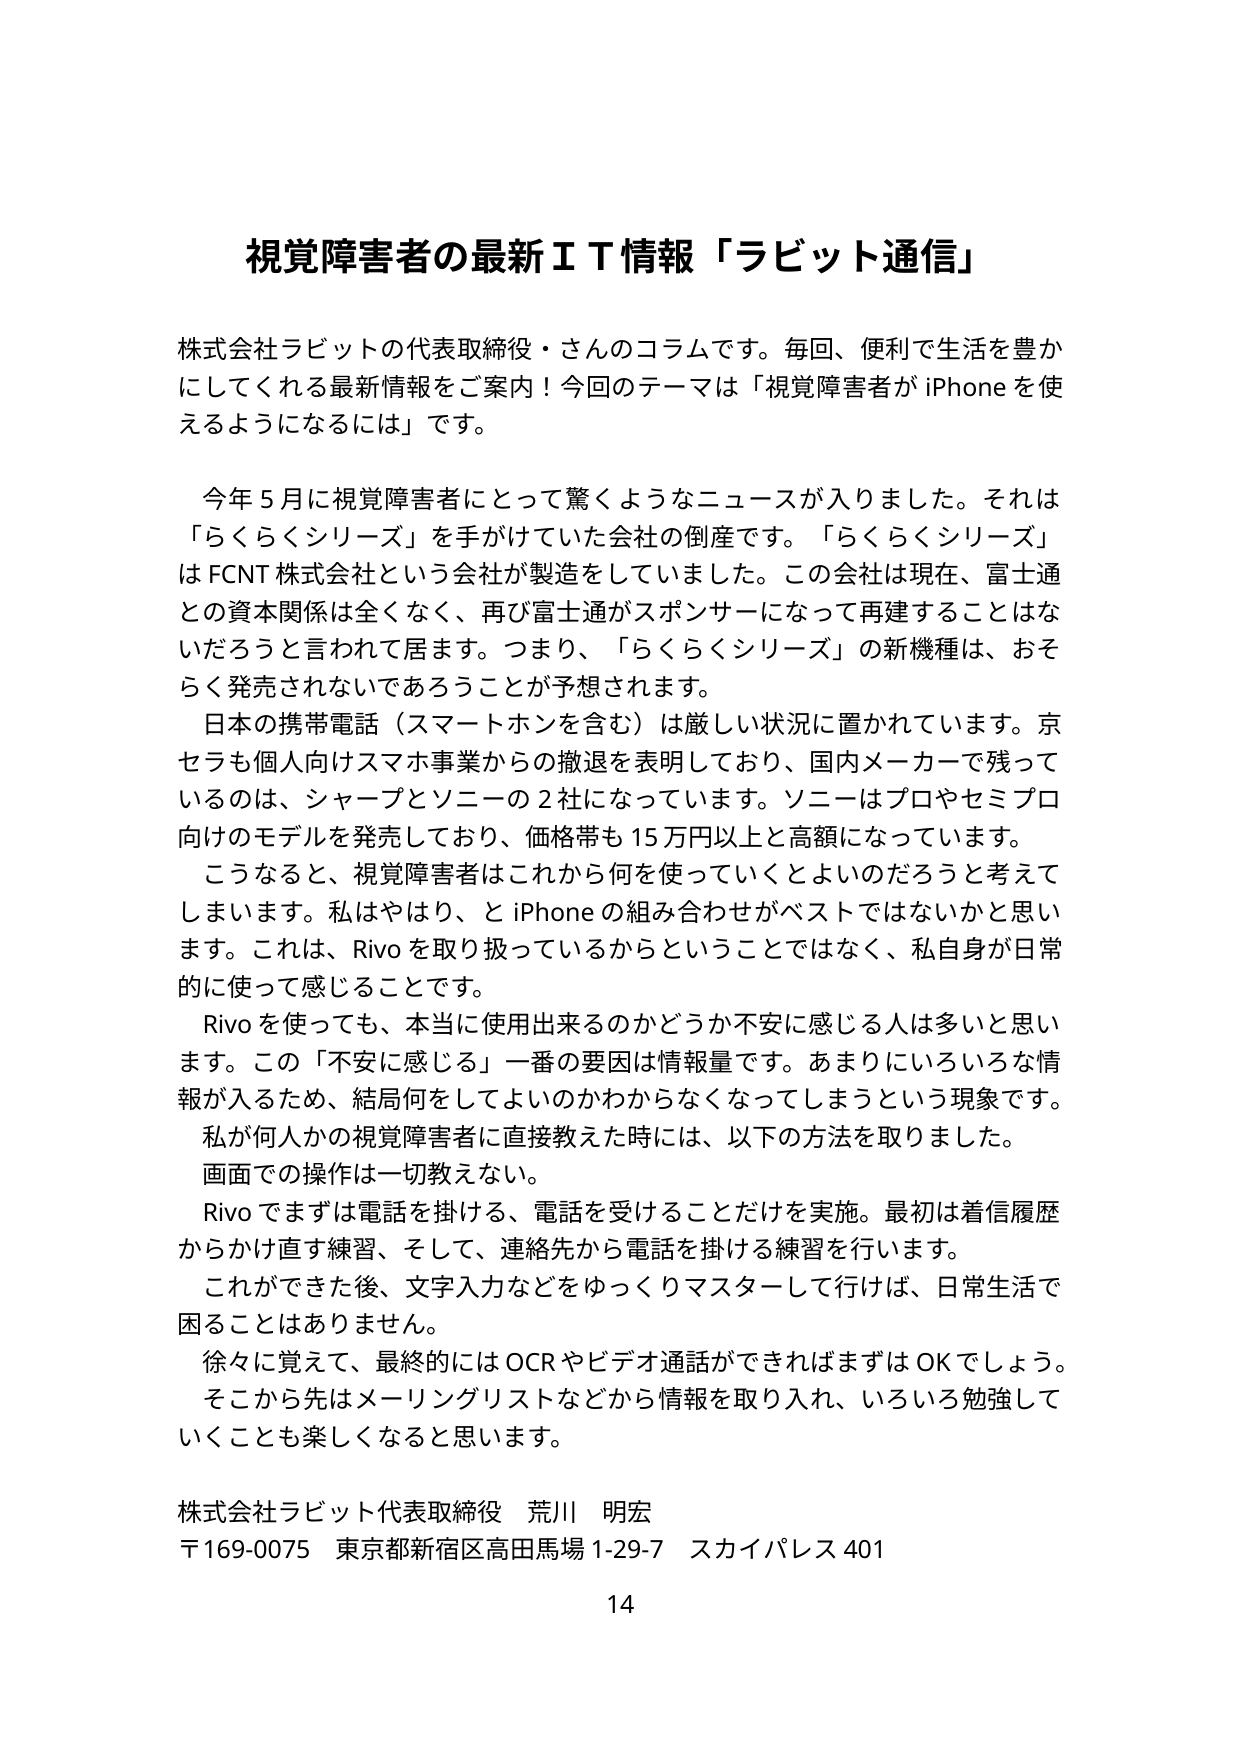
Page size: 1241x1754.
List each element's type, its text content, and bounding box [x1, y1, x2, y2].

text 私が何人かの視覚障害者に直接教えた時には、以下の方法を取りました。 [177, 1117, 1063, 1154]
text Rivoを使っても、本当に使用出来るのかどうか不安に感じる人は多いと思います。この「不安に感じる」一番の要因は情報量です。あまりにいろいろな情報が入るため、結局何をしてよいのかわからなくなってしまうという現象です。 [177, 1004, 1063, 1117]
text 〒169-0075 東京都新宿区高田馬場1-29-7 スカイパレス401 [177, 1529, 1063, 1567]
text 今年5月に視覚障害者にとって驚くようなニュースが入りました。それは「らくらくシリーズ」を手がけていた会社の倒産です。「らくらくシリーズ」はFCNT株式会社という会社が製造をしていました。この会社は現在、富士通との資本関係は全くなく、再び富士通がスポンサーになって再建することはないだろうと言われて居ます。つまり、「らくらくシリーズ」の新機種は、おそらく発売されないであろうことが予想されます。 [177, 479, 1063, 704]
text 画面での操作は一切教えない。 [177, 1154, 1063, 1192]
text 視覚障害者の最新ＩＴ情報「ラビット通信」 [177, 217, 1063, 292]
text Rivoでまずは電話を掛ける、電話を受けることだけを実施。最初は着信履歴からかけ直す練習、そして、連絡先から電話を掛ける練習を行います。 [177, 1192, 1063, 1267]
text 日本の携帯電話（スマートホンを含む）は厳しい状況に置かれています。京セラも個人向けスマホ事業からの撤退を表明しており、国内メーカーで残っているのは、シャープとソニーの2社になっています。ソニーはプロやセミプロ向けのモデルを発売しており、価格帯も15万円以上と高額になっています。 [177, 704, 1063, 854]
text 株式会社ラビットの代表取締役・さんのコラムです。毎回、便利で生活を豊かにしてくれる最新情報をご案内！今回のテーマは「視覚障害者がiPhoneを使えるようになるには」です。 [177, 329, 1063, 442]
text 徐々に覚えて、最終的にはOCRやビデオ通話ができればまずはOKでしょう。 [177, 1342, 1063, 1379]
text そこから先はメーリングリストなどから情報を取り入れ、いろいろ勉強していくことも楽しくなると思います。 [177, 1379, 1063, 1454]
text これができた後、文字入力などをゆっくりマスターして行けば、日常生活で困ることはありません。 [177, 1267, 1063, 1342]
text 株式会社ラビット代表取締役 荒川 明宏 [177, 1492, 1063, 1529]
text こうなると、視覚障害者はこれから何を使っていくとよいのだろうと考えてしまいます。私はやはり、とiPhoneの組み合わせがベストではないかと思います。これは、Rivoを取り扱っているからということではなく、私自身が日常的に使って感じることです。 [177, 854, 1063, 1004]
